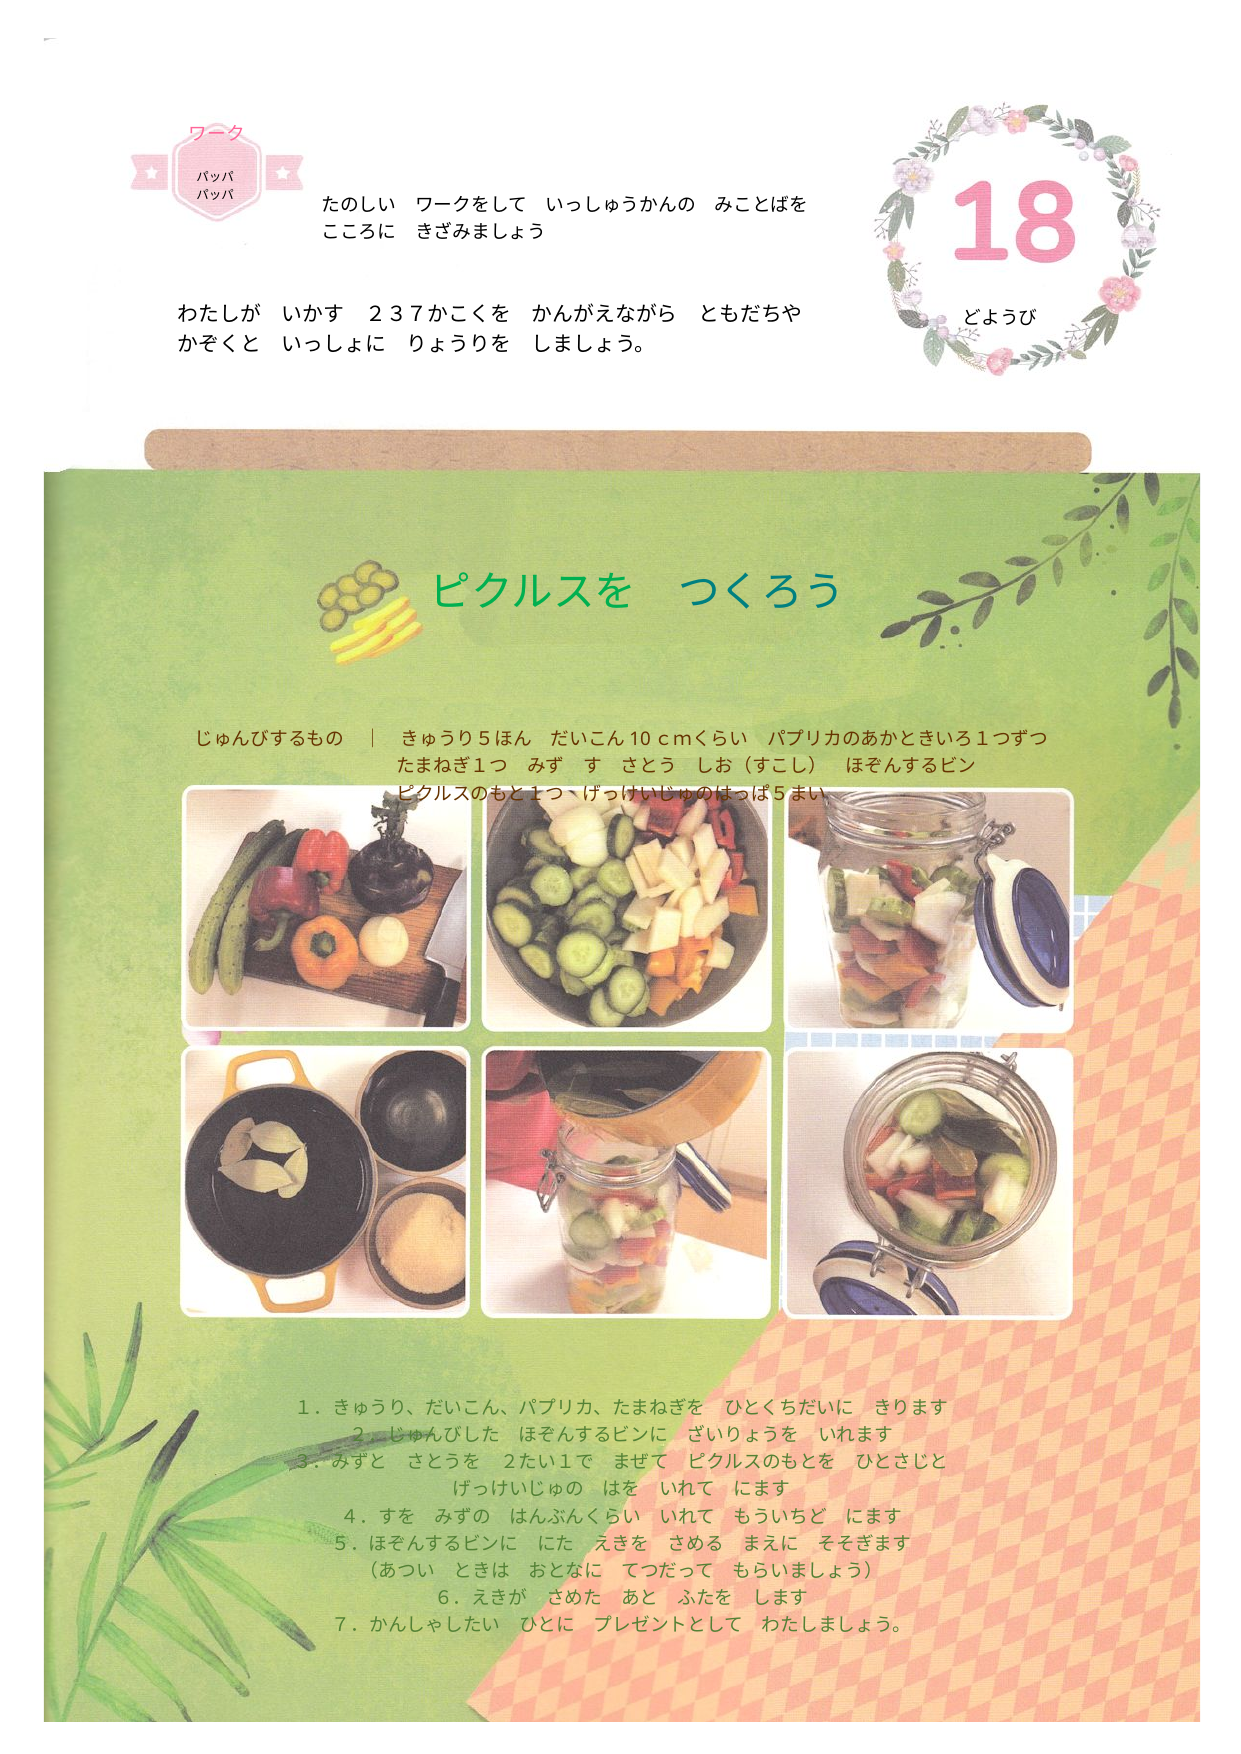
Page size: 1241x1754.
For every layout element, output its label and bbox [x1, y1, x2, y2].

picture [43, 38, 1200, 1722]
